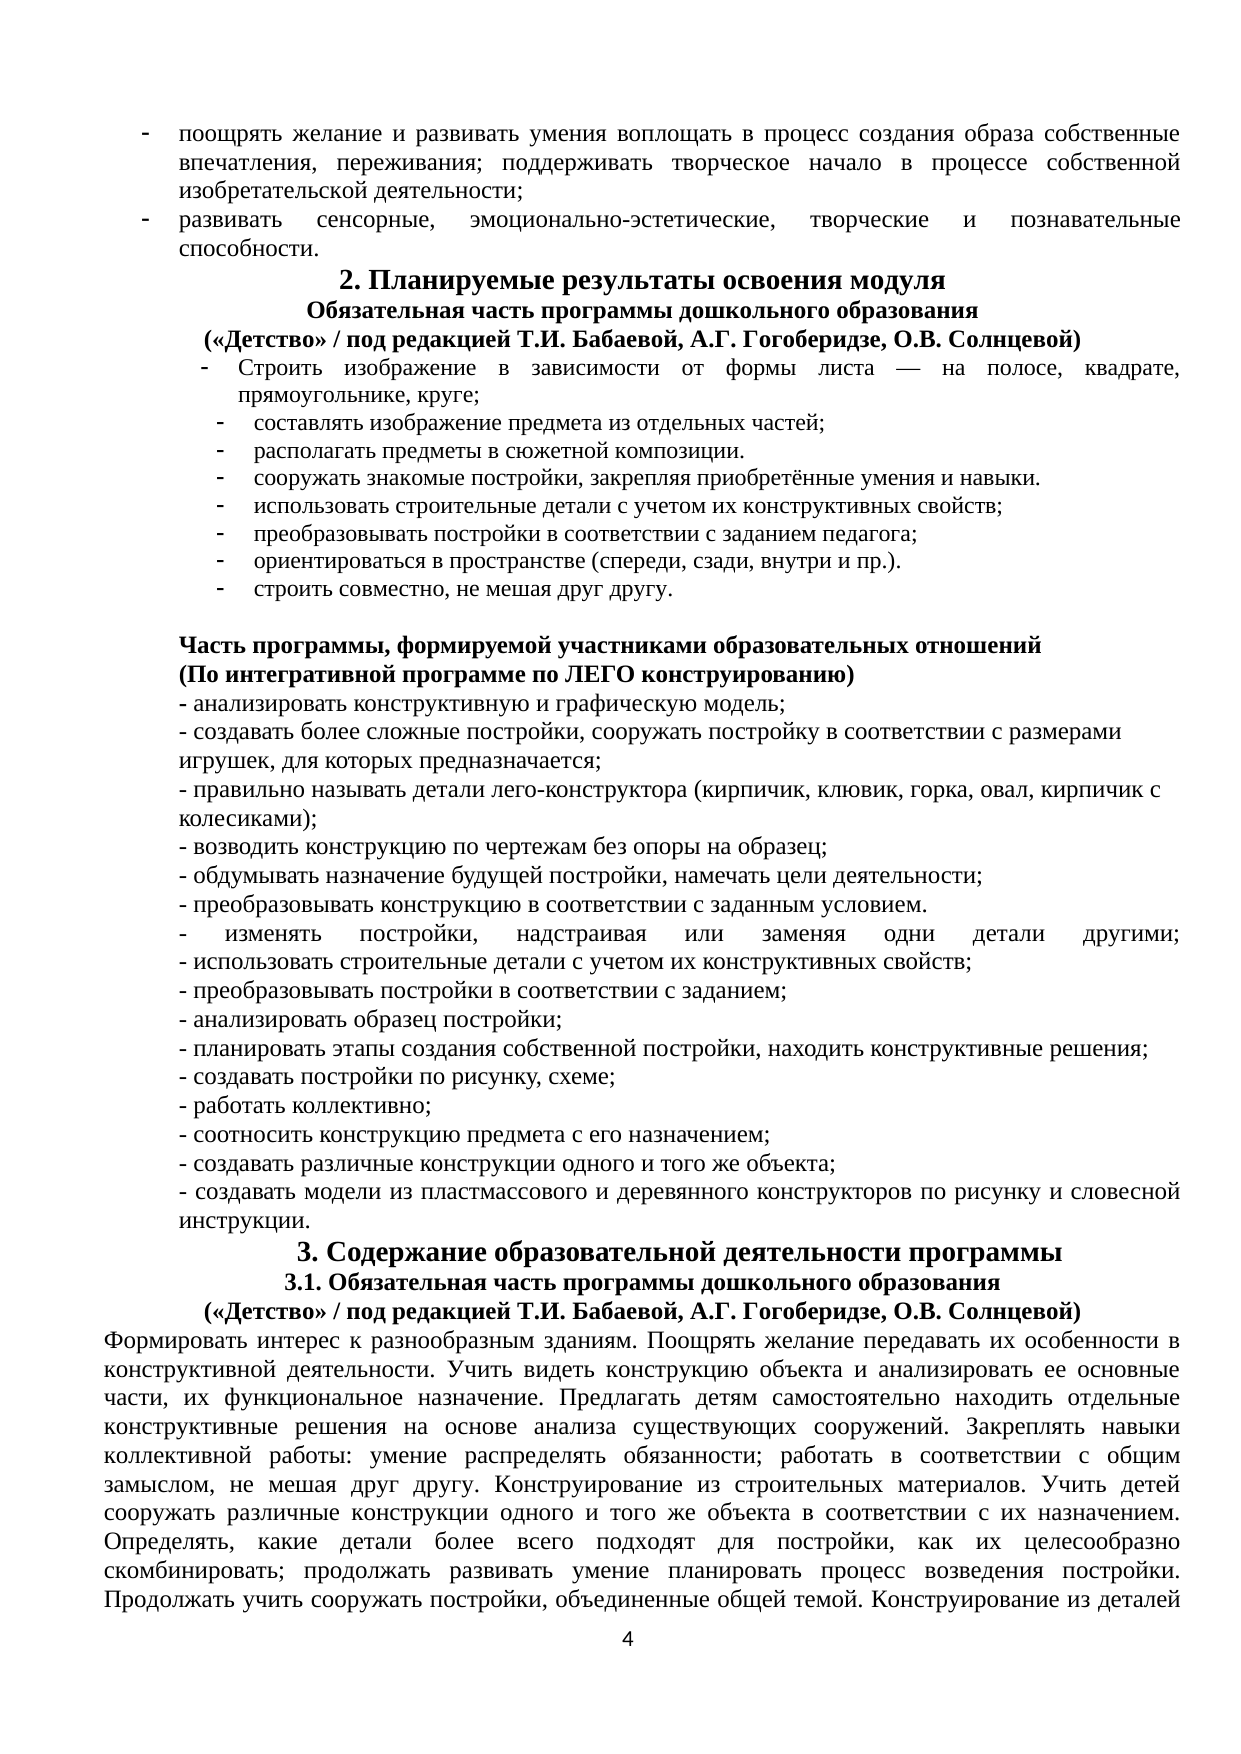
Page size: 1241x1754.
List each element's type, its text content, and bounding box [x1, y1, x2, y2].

text - соотносить конструкцию предмета с его назначением; [178, 1119, 1181, 1148]
list ориентироваться в пространстве (спереди, сзади, внутри и пр.). [216, 546, 1181, 574]
text 2. Планируемые результаты освоения модуля [103, 262, 1181, 295]
list строить совместно, не мешая друг другу. [216, 574, 1181, 601]
text - обдумывать назначение будущей постройки, намечать цели деятельности; [178, 860, 1181, 889]
text - преобразовывать постройки в соответствии с заданием; [178, 975, 1181, 1004]
text - правильно называть детали лего-конструктора (кирпичик, клювик, горка, овал, кирпичик с колесиками); [178, 774, 1181, 831]
text - анализировать образец постройки; [178, 1004, 1181, 1033]
list составлять изображение предмета из отдельных частей; [216, 408, 1181, 436]
text - преобразовывать конструкцию в соответствии с заданным условием. [178, 889, 1181, 918]
list Строить изображение в зависимости от формы листа — на полосе, квадрате, прямоугольнике, круге; [200, 353, 1181, 408]
text 3.1. Обязательная часть программы дошкольного образования [103, 1267, 1181, 1296]
list использовать строительные детали с учетом их конструктивных свойств; [216, 491, 1181, 518]
text 3. Содержание образовательной деятельности программы [178, 1234, 1181, 1267]
text - планировать этапы создания собственной постройки, находить конструктивные решения; [178, 1033, 1181, 1061]
text - работать коллективно; [178, 1090, 1181, 1119]
list располагать предметы в сюжетной композиции. [216, 436, 1181, 463]
list преобразовывать постройки в соответствии с заданием педагога; [216, 518, 1181, 546]
list сооружать знакомые постройки, закрепляя приобретённые умения и навыки. [216, 463, 1181, 491]
text (По интегративной программе по ЛЕГО конструированию) [178, 659, 1181, 688]
text («Детство» / под редакцией Т.И. Бабаевой, А.Г. Гогоберидзе, О.В. Солнцевой) [103, 1296, 1181, 1325]
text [103, 1325, 1181, 1612]
text («Детство» / под редакцией Т.И. Бабаевой, А.Г. Гогоберидзе, О.В. Солнцевой) [103, 324, 1181, 353]
list поощрять желание и развивать умения воплощать в процесс создания образа собственные впечатления, переживания; поддерживать творческое начало в процессе собственной изобретательской деятельности; [141, 118, 1181, 204]
text - создавать модели из пластмассового и деревянного конструкторов по рисунку и словесной инструкции. [178, 1176, 1181, 1234]
text - возводить конструкцию по чертежам без опоры на образец; [178, 831, 1181, 860]
text - анализировать конструктивную и графическую модель; [178, 688, 1181, 716]
text - изменять постройки, надстраивая или заменяя одни детали другими; - использовать строительные детали с учетом их конструктивных свойств; [178, 918, 1181, 975]
text Обязательная часть программы дошкольного образования [103, 295, 1181, 324]
list развивать сенсорные, эмоционально-эстетические, творческие и познавательные способности. [141, 204, 1181, 262]
text - создавать более сложные постройки, сооружать постройку в соответствии с размерами игрушек, для которых предназначается; [178, 716, 1181, 774]
text Часть программы, формируемой участниками образовательных отношений [178, 630, 1181, 659]
text - создавать постройки по рисунку, схеме; [178, 1061, 1181, 1090]
text - создавать различные конструкции одного и того же объекта; [178, 1148, 1181, 1176]
